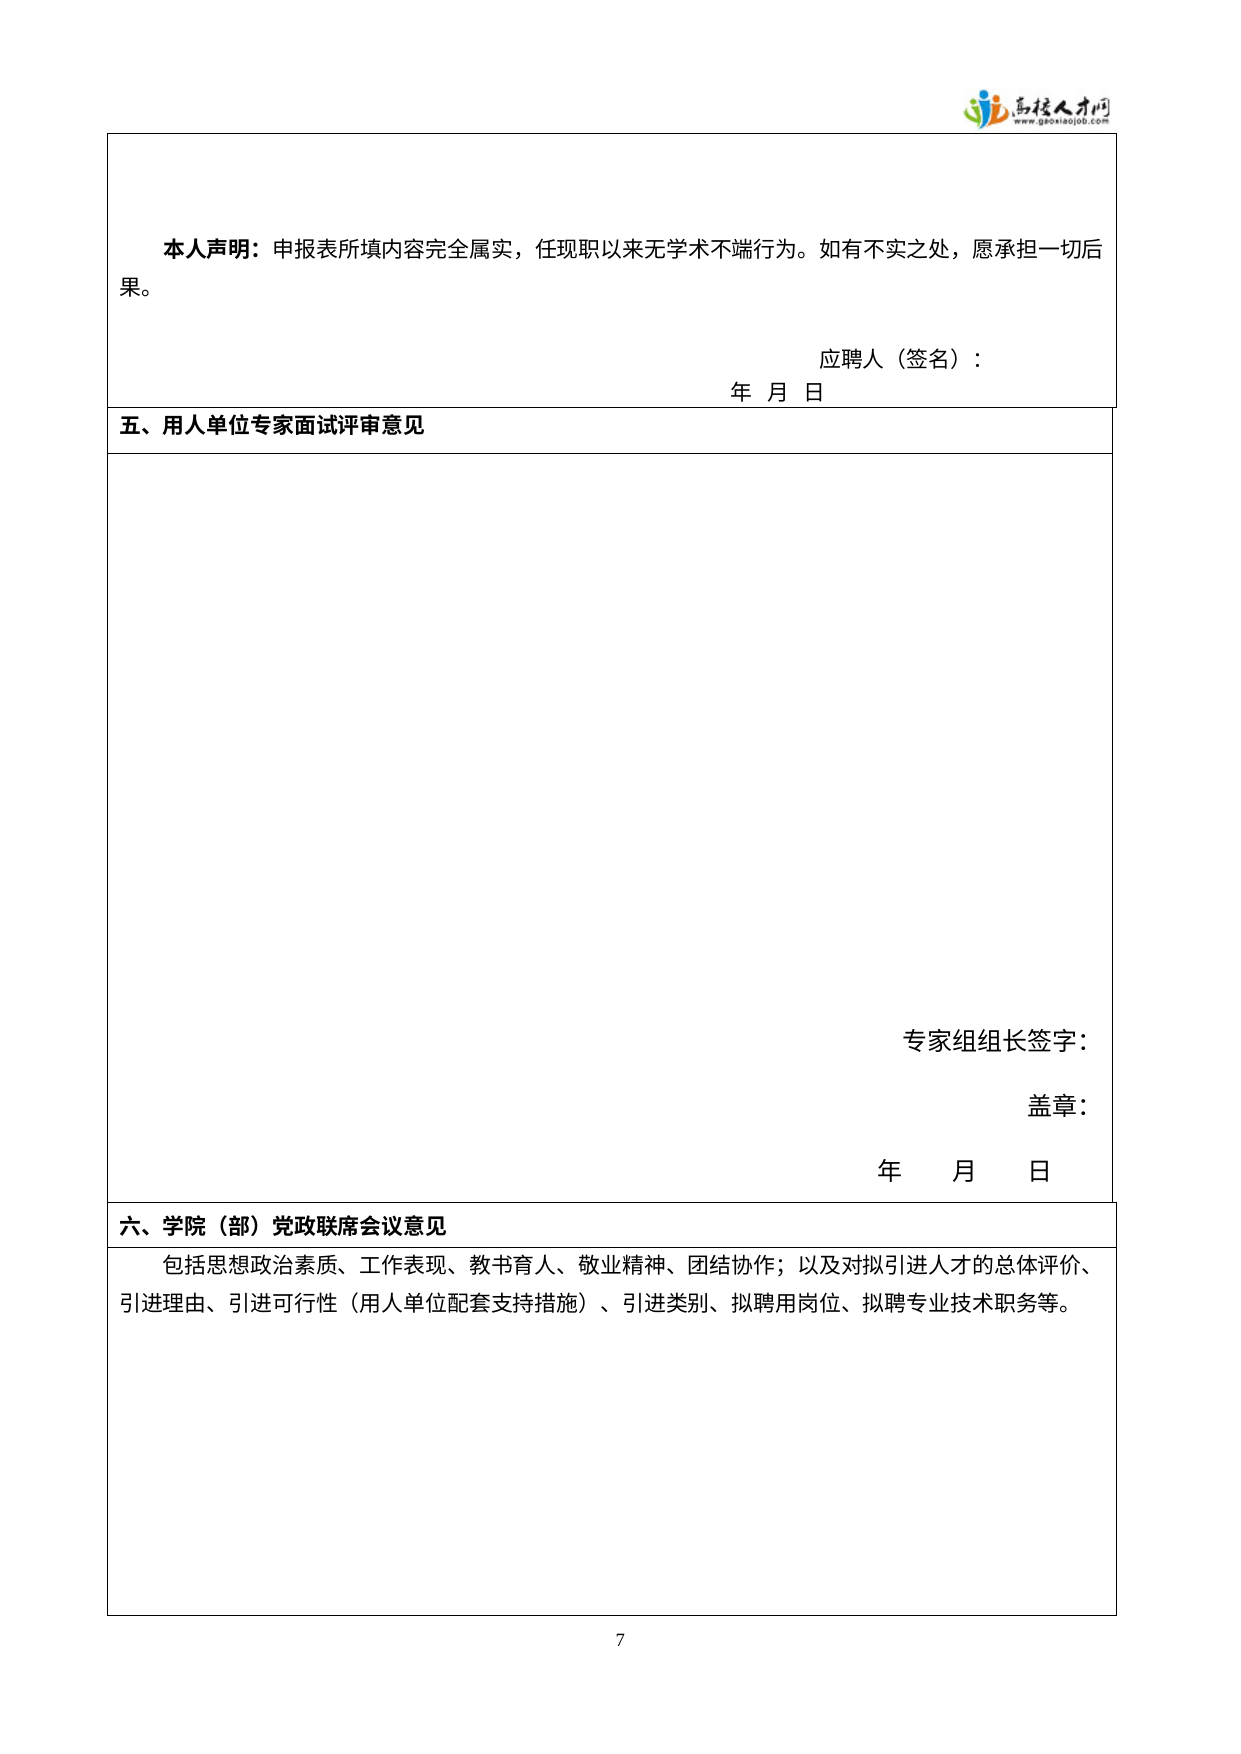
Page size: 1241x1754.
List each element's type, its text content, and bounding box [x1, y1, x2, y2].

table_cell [108, 134, 1116, 407]
picture [963, 88, 1111, 133]
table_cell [108, 1248, 1116, 1615]
table_cell 五、用人单位专家面试评审意见 [108, 408, 1112, 453]
table_cell 专家组组长签字： 盖章： 年 月 日 [108, 454, 1112, 1202]
table_cell 六、学院（部）党政联席会议意见 [108, 1203, 1116, 1247]
